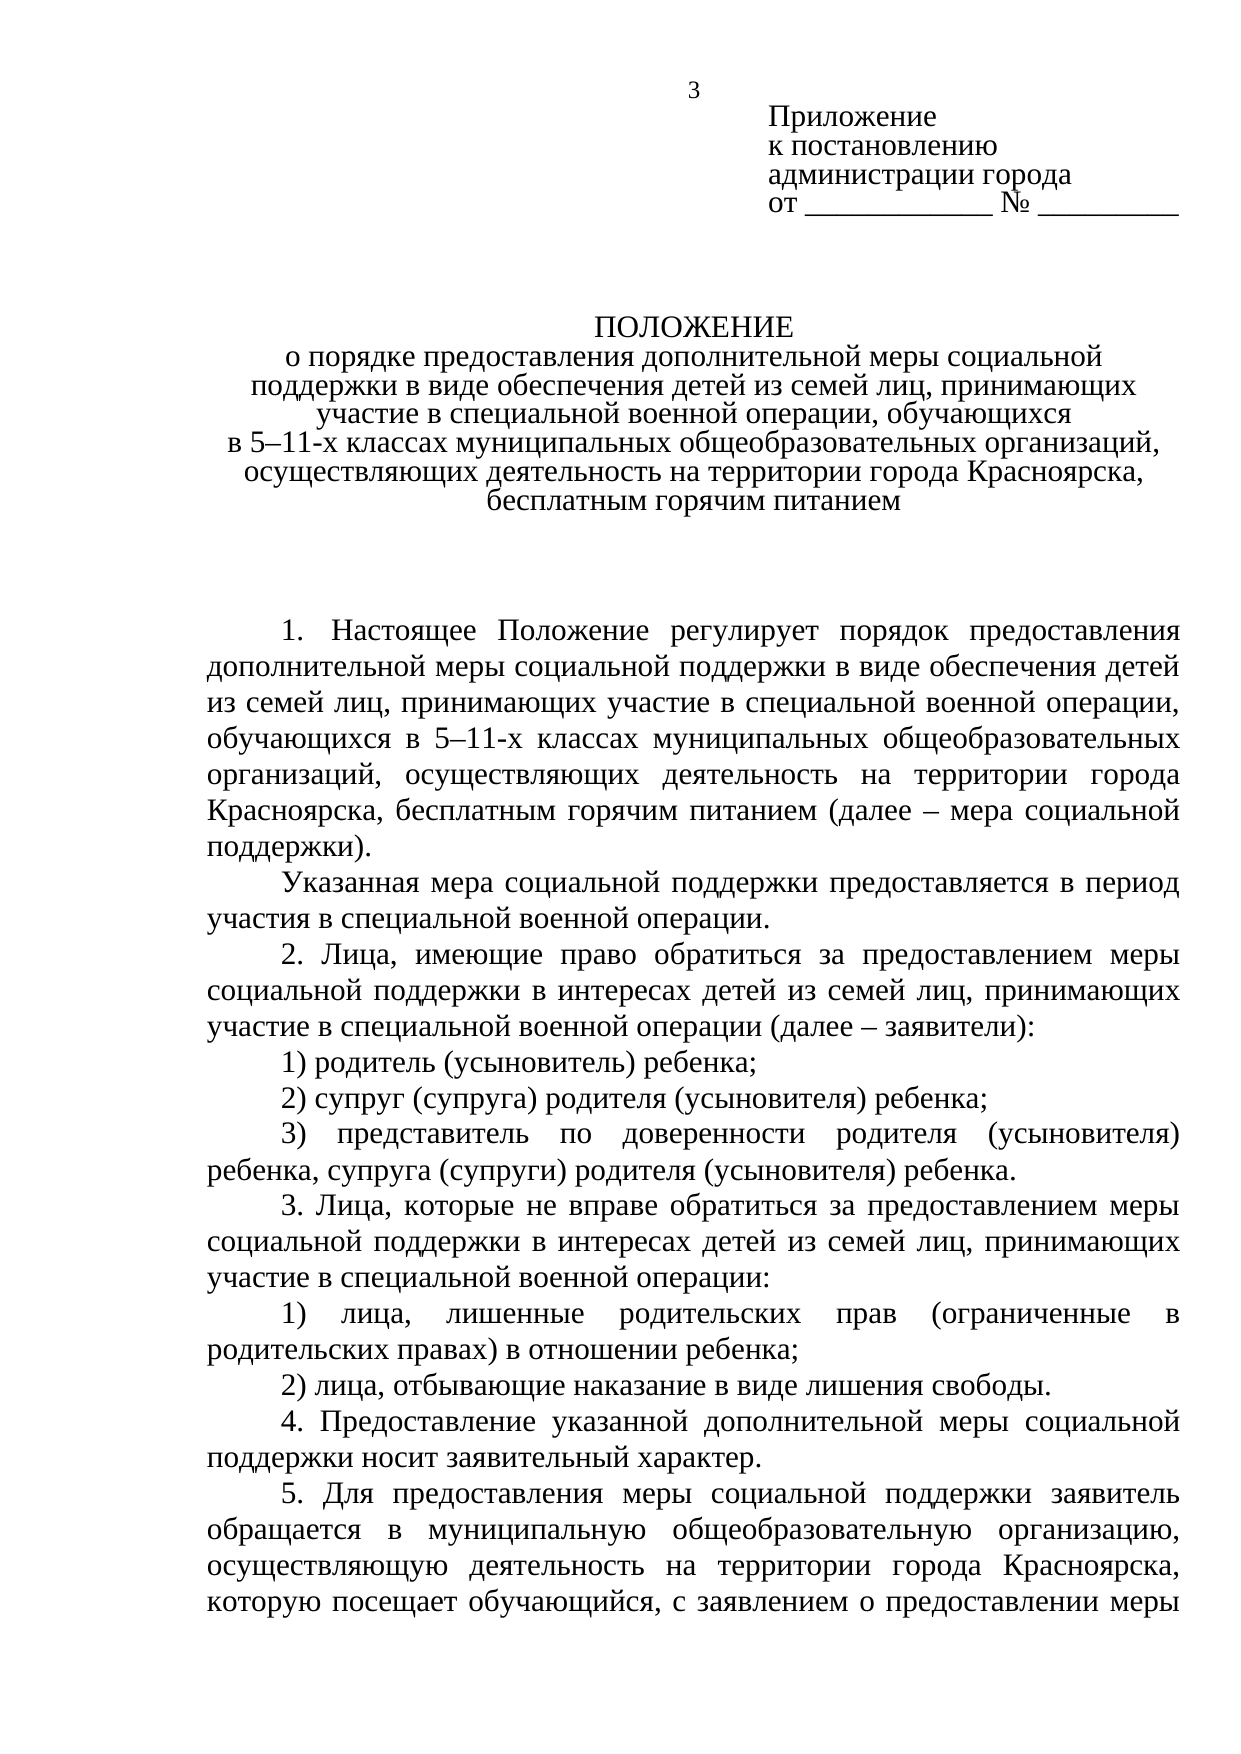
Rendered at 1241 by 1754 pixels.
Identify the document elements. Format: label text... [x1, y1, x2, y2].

text осуществляющих деятельность на территории города Красноярска, [207, 458, 1181, 487]
text поддержки в виде обеспечения детей из семей лиц, принимающих [207, 372, 1181, 401]
text 2) лица, отбывающие наказание в виде лишения свободы. [207, 1366, 1181, 1402]
text 1) лица, лишенные родительских прав (ограниченные в родительских правах) в отношении ребенка; [207, 1294, 1181, 1366]
text администрации города [207, 161, 1181, 190]
text в 5–11-х классах муниципальных общеобразовательных организаций, [207, 429, 1181, 458]
list Настоящее Положение регулирует порядок предоставления дополнительной меры социальной поддержки в виде обеспечения детей из семей лиц, принимающих участие в специальной военной операции, обучающихся в 5–11-х классах муниципальных общеобразовательных организаций, осуществляющих деятельность на территории города Красноярска, бесплатным горячим питанием (далее – мера социальной поддержки). [207, 612, 1181, 863]
text участие в специальной военной операции, обучающихся [207, 401, 1181, 429]
text от ____________ № _________ [207, 190, 1181, 219]
text 3) представитель по доверенности родителя (усыновителя) ребенка, супруга (супруги) родителя (усыновителя) ребенка. [207, 1115, 1181, 1187]
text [207, 1474, 1181, 1618]
text к постановлению [207, 132, 1181, 161]
text 1) родитель (усыновитель) ребенка; [207, 1043, 1181, 1079]
text Приложение [207, 104, 1181, 132]
text 3. Лица, которые не вправе обратиться за предоставлением меры социальной поддержки в интересах детей из семей лиц, принимающих участие в специальной военной операции: [207, 1187, 1181, 1294]
text 2. Лица, имеющие право обратиться за предоставлением меры социальной поддержки в интересах детей из семей лиц, принимающих участие в специальной военной операции (далее – заявители): [207, 935, 1181, 1043]
text о порядке предоставления дополнительной меры социальной [207, 343, 1181, 372]
text 4. Предоставление указанной дополнительной меры социальной поддержки носит заявительный характер. [207, 1402, 1181, 1474]
text 2) супруг (супруга) родителя (усыновителя) ребенка; [207, 1079, 1181, 1115]
text ПОЛОЖЕНИЕ [207, 314, 1181, 343]
text бесплатным горячим питанием [207, 487, 1181, 516]
text Указанная мера социальной поддержки предоставляется в период участия в специальной военной операции. [207, 863, 1181, 935]
